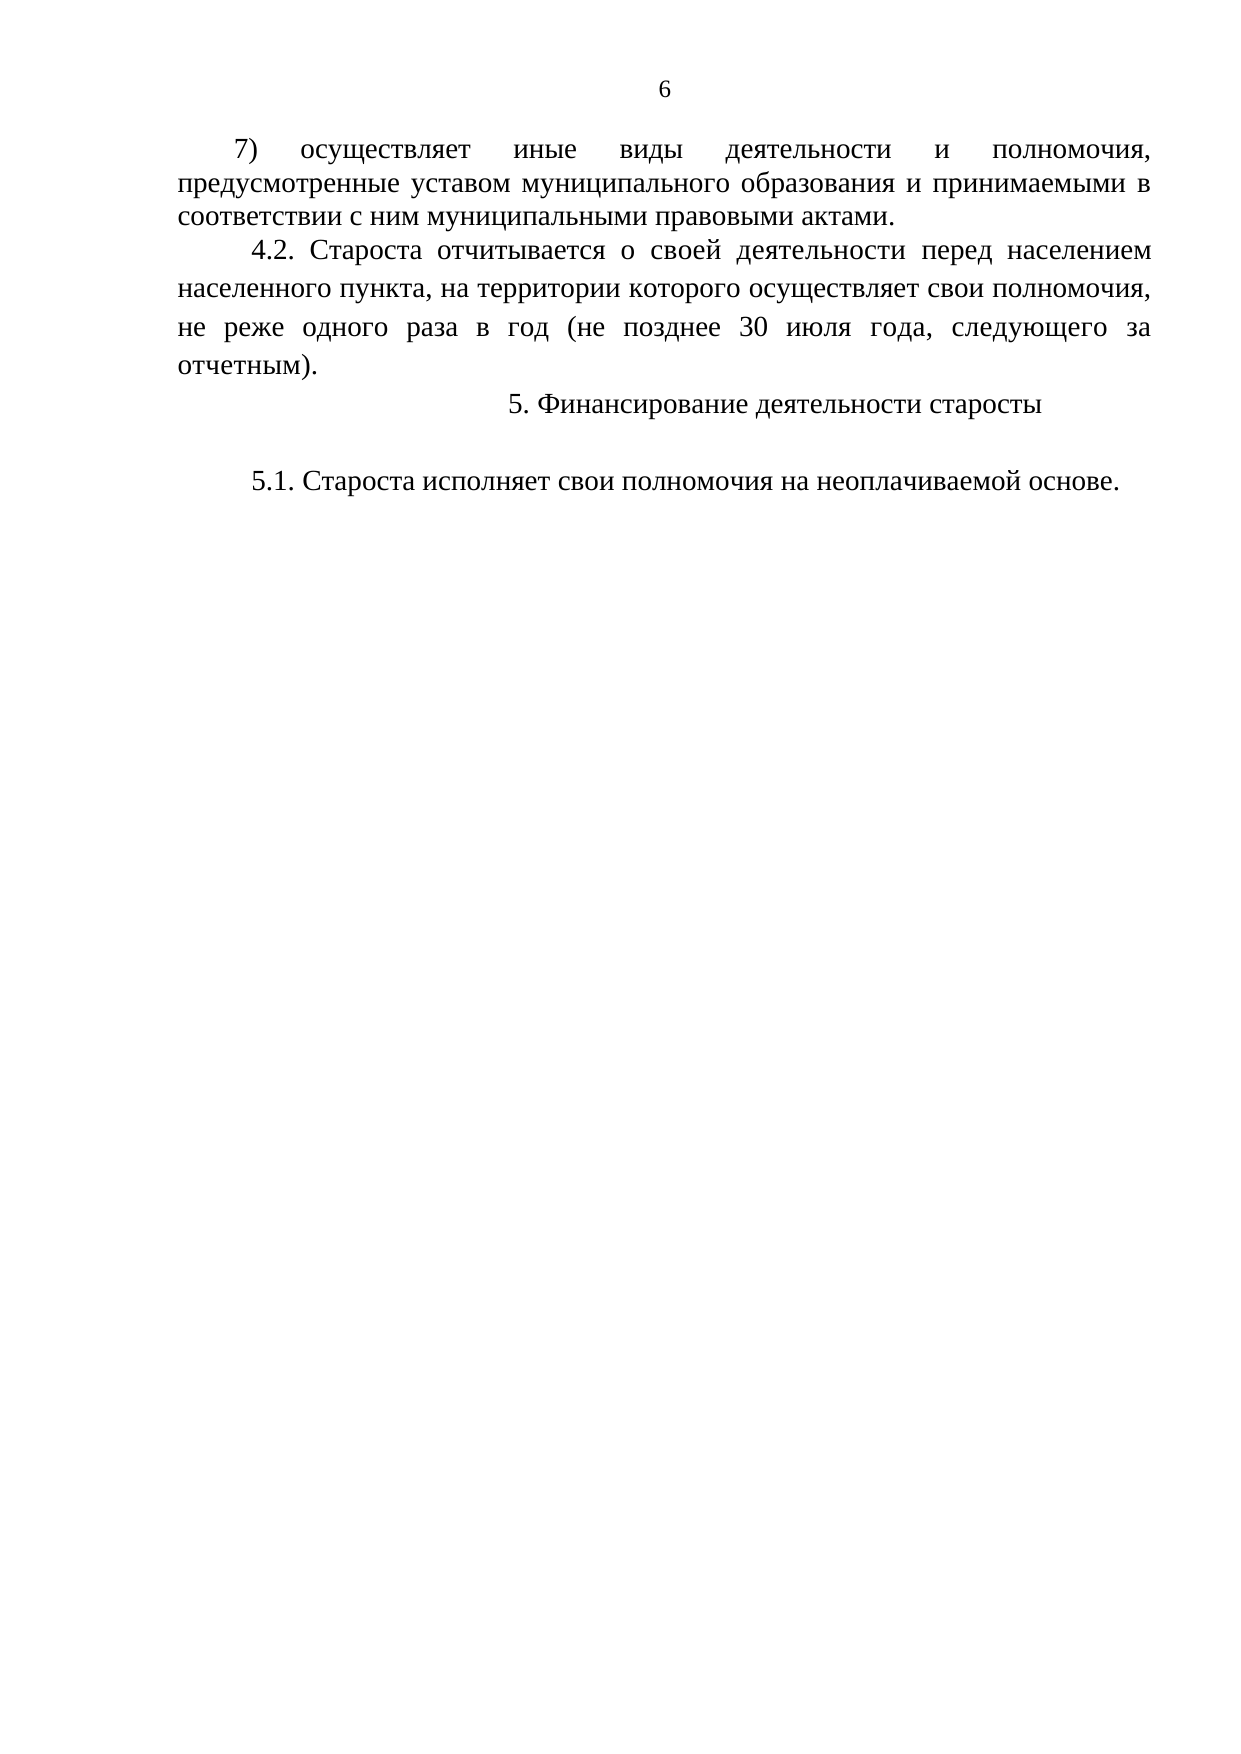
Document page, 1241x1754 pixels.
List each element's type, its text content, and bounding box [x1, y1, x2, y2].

text 5. Финансирование деятельности старосты [325, 386, 1152, 419]
text 4.2. Староста отчитывается о своей деятельности перед населением населенного пункта, на территории которого осуществляет свои полномочия, не реже одного раза в год (не позднее 30 июля года, следующего за отчетным). [177, 232, 1152, 381]
text 5.1. Староста исполняет свои полномочия на неоплачиваемой основе. [177, 463, 1152, 497]
text 7) осуществляет иные виды деятельности и полномочия, предусмотренные уставом муниципального образования и принимаемыми в соответствии с ним муниципальными правовыми актами. [177, 131, 1152, 232]
